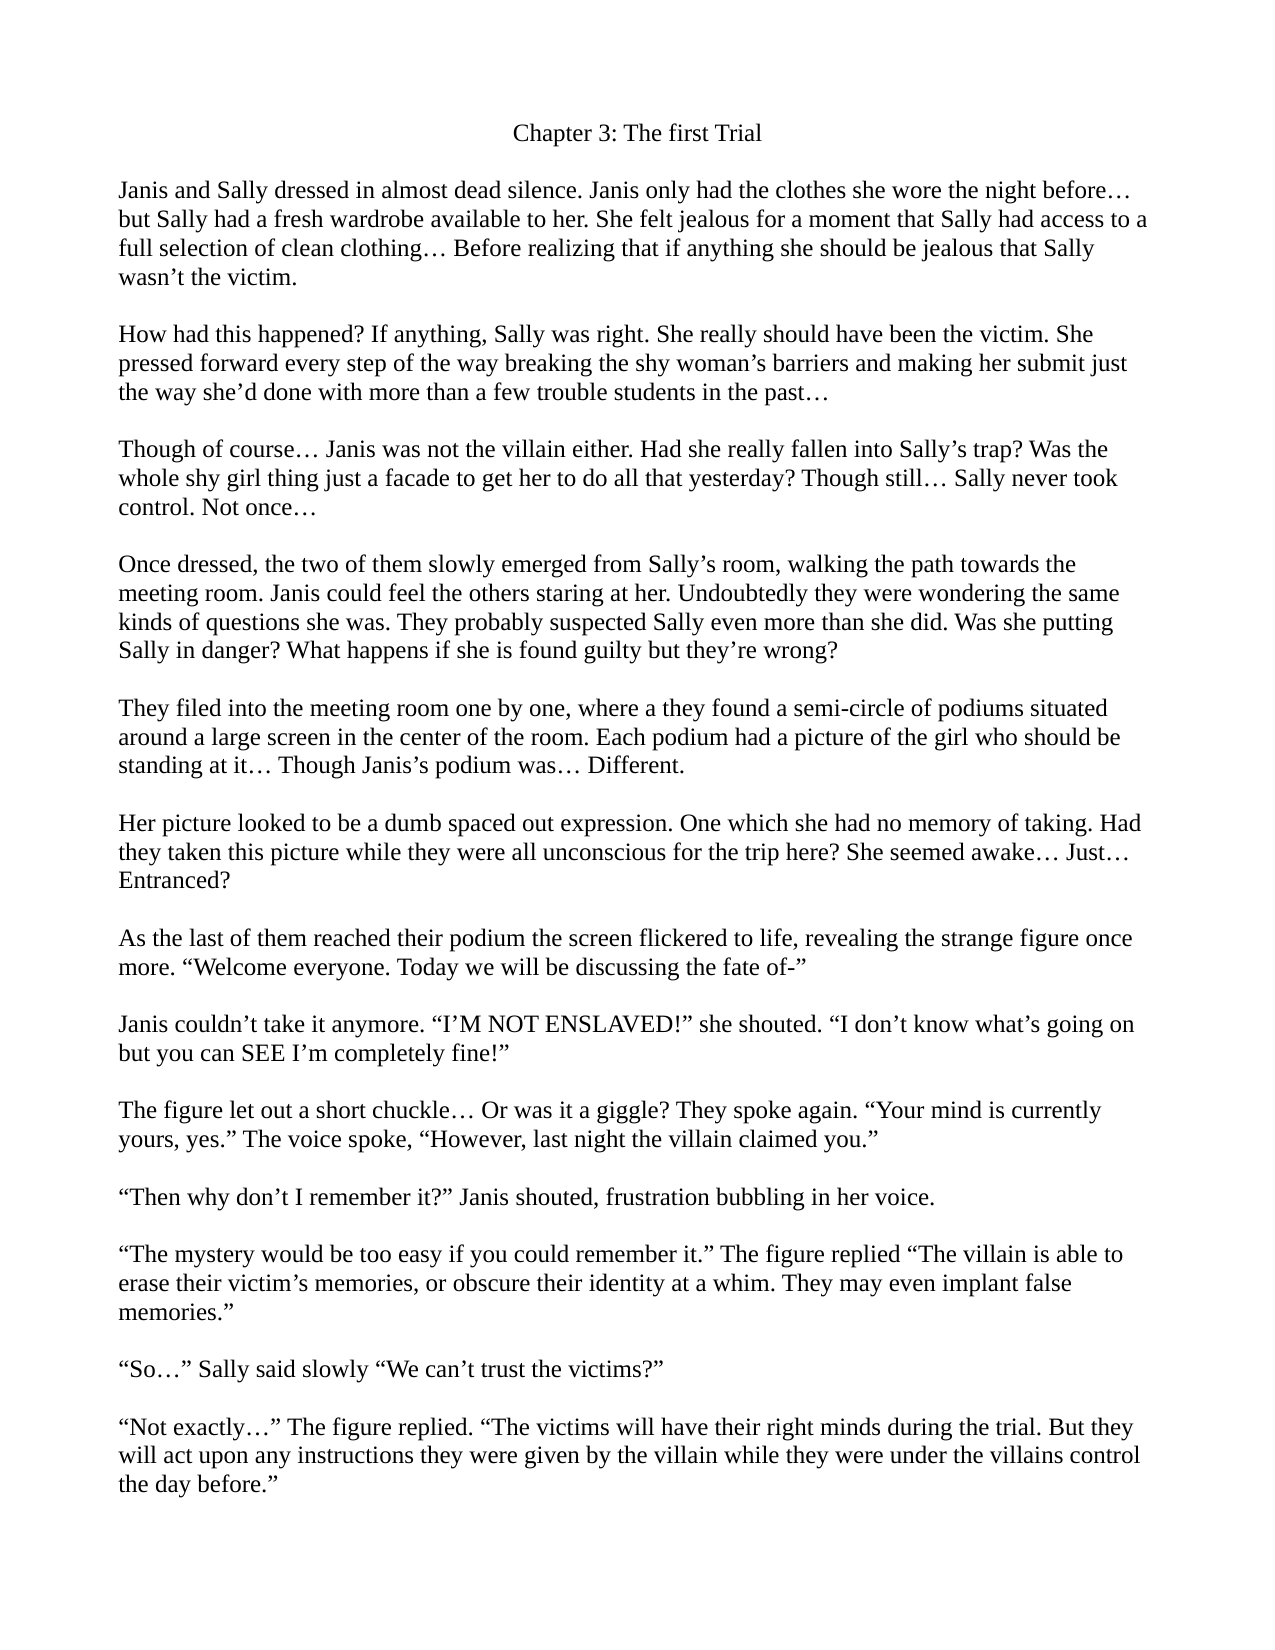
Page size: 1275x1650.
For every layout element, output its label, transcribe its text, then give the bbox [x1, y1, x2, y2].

text How had this happened? If anything, Sally was right. She really should have been the victim. She pressed forward every step of the way breaking the shy woman’s barriers and making her submit just the way she’d done with more than a few trouble students in the past… [118, 319, 1157, 406]
text Janis couldn’t take it anymore. “I’M NOT ENSLAVED!” she shouted. “I don’t know what’s going on but you can SEE I’m completely fine!” [118, 1009, 1157, 1067]
text Chapter 3: The first Trial [118, 118, 1157, 147]
text “Not exactly…” The figure replied. “The victims will have their right minds during the trial. But they will act upon any instructions they were given by the villain while they were under the villains control the day before.” [118, 1412, 1157, 1498]
text Her picture looked to be a dumb spaced out expression. One which she had no memory of taking. Had they taken this picture while they were all unconscious for the trip here? She seemed awake… Just… Entranced? [118, 808, 1157, 894]
text “So…” Sally said slowly “We can’t trust the victims?” [118, 1354, 1157, 1383]
text The figure let out a short chuckle… Or was it a giggle? They spoke again. “Your mind is currently yours, yes.” The voice spoke, “However, last night the villain claimed you.” [118, 1096, 1157, 1153]
text “Then why don’t I remember it?” Janis shouted, frustration bubbling in her voice. [118, 1182, 1157, 1211]
text As the last of them reached their podium the screen flickered to life, revealing the strange figure once more. “Welcome everyone. Today we will be discussing the fate of-” [118, 923, 1157, 981]
text Though of course… Janis was not the villain either. Had she really fallen into Sally’s trap? Was the whole shy girl thing just a facade to get her to do all that yesterday? Though still… Sally never took control. Not once… [118, 434, 1157, 521]
text “The mystery would be too easy if you could remember it.” The figure replied “The villain is able to erase their victim’s memories, or obscure their identity at a whim. They may even implant false memories.” [118, 1239, 1157, 1326]
text Janis and Sally dressed in almost dead silence. Janis only had the clothes she wore the night before… but Sally had a fresh wardrobe available to her. She felt jealous for a moment that Sally had access to a full selection of clean clothing… Before realizing that if anything she should be jealous that Sally wasn’t the victim. [118, 176, 1157, 291]
text They filed into the meeting room one by one, where a they found a semi-circle of podiums situated around a large screen in the center of the room. Each podium had a picture of the girl who should be standing at it… Though Janis’s podium was… Different. [118, 693, 1157, 779]
text Once dressed, the two of them slowly emerged from Sally’s room, walking the path towards the meeting room. Janis could feel the others staring at her. Undoubtedly they were wondering the same kinds of questions she was. They probably suspected Sally even more than she did. Was she putting Sally in danger? What happens if she is found guilty but they’re wrong? [118, 549, 1157, 664]
